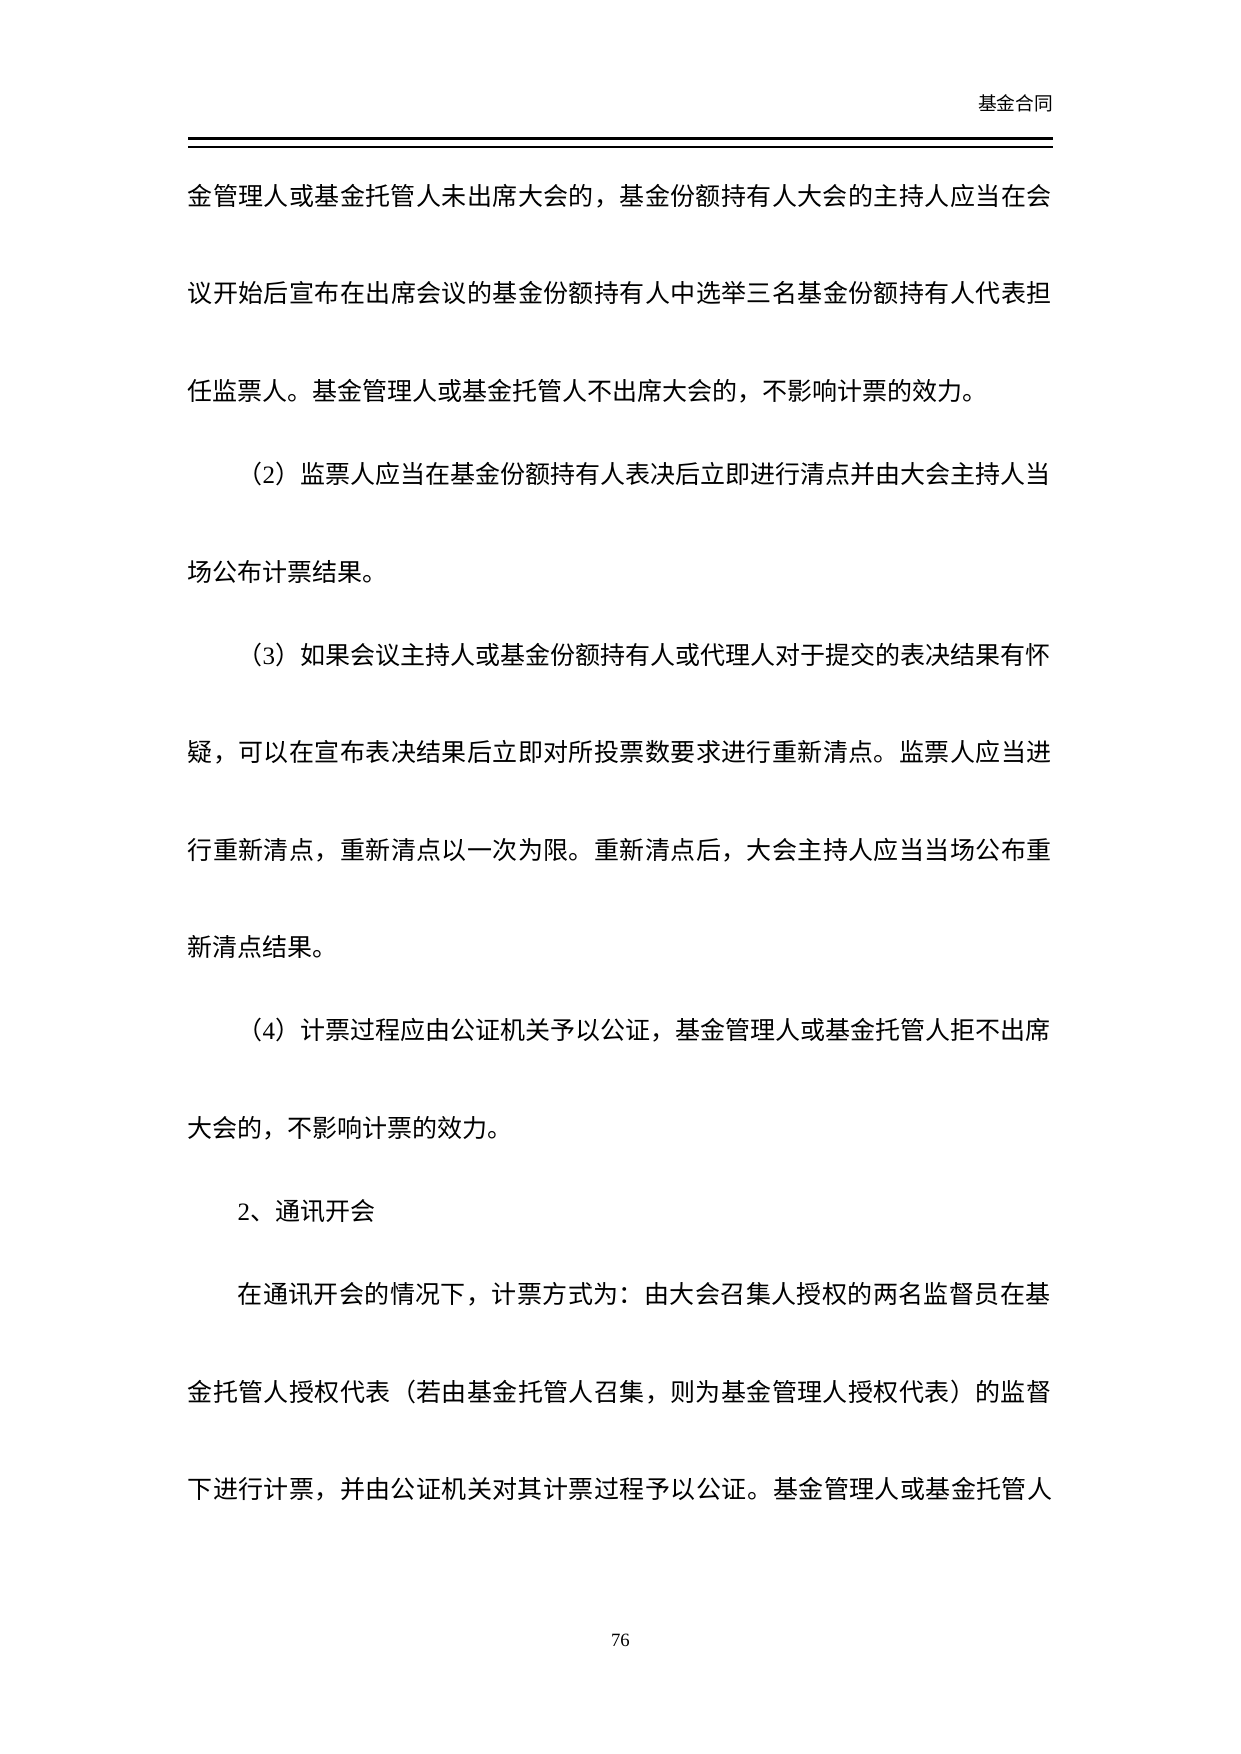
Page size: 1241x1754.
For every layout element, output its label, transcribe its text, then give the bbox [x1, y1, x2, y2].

text 2、通讯开会 [187, 1177, 1053, 1242]
text （3）如果会议主持人或基金份额持有人或代理人对于提交的表决结果有怀疑，可以在宣布表决结果后立即对所投票数要求进行重新清点。监票人应当进行重新清点，重新清点以一次为限。重新清点后，大会主持人应当当场公布重新清点结果。 [187, 621, 1053, 978]
text （4）计票过程应由公证机关予以公证，基金管理人或基金托管人拒不出席大会的，不影响计票的效力。 [187, 996, 1053, 1159]
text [187, 162, 1053, 422]
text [187, 1260, 1053, 1520]
text （2）监票人应当在基金份额持有人表决后立即进行清点并由大会主持人当场公布计票结果。 [187, 440, 1053, 603]
